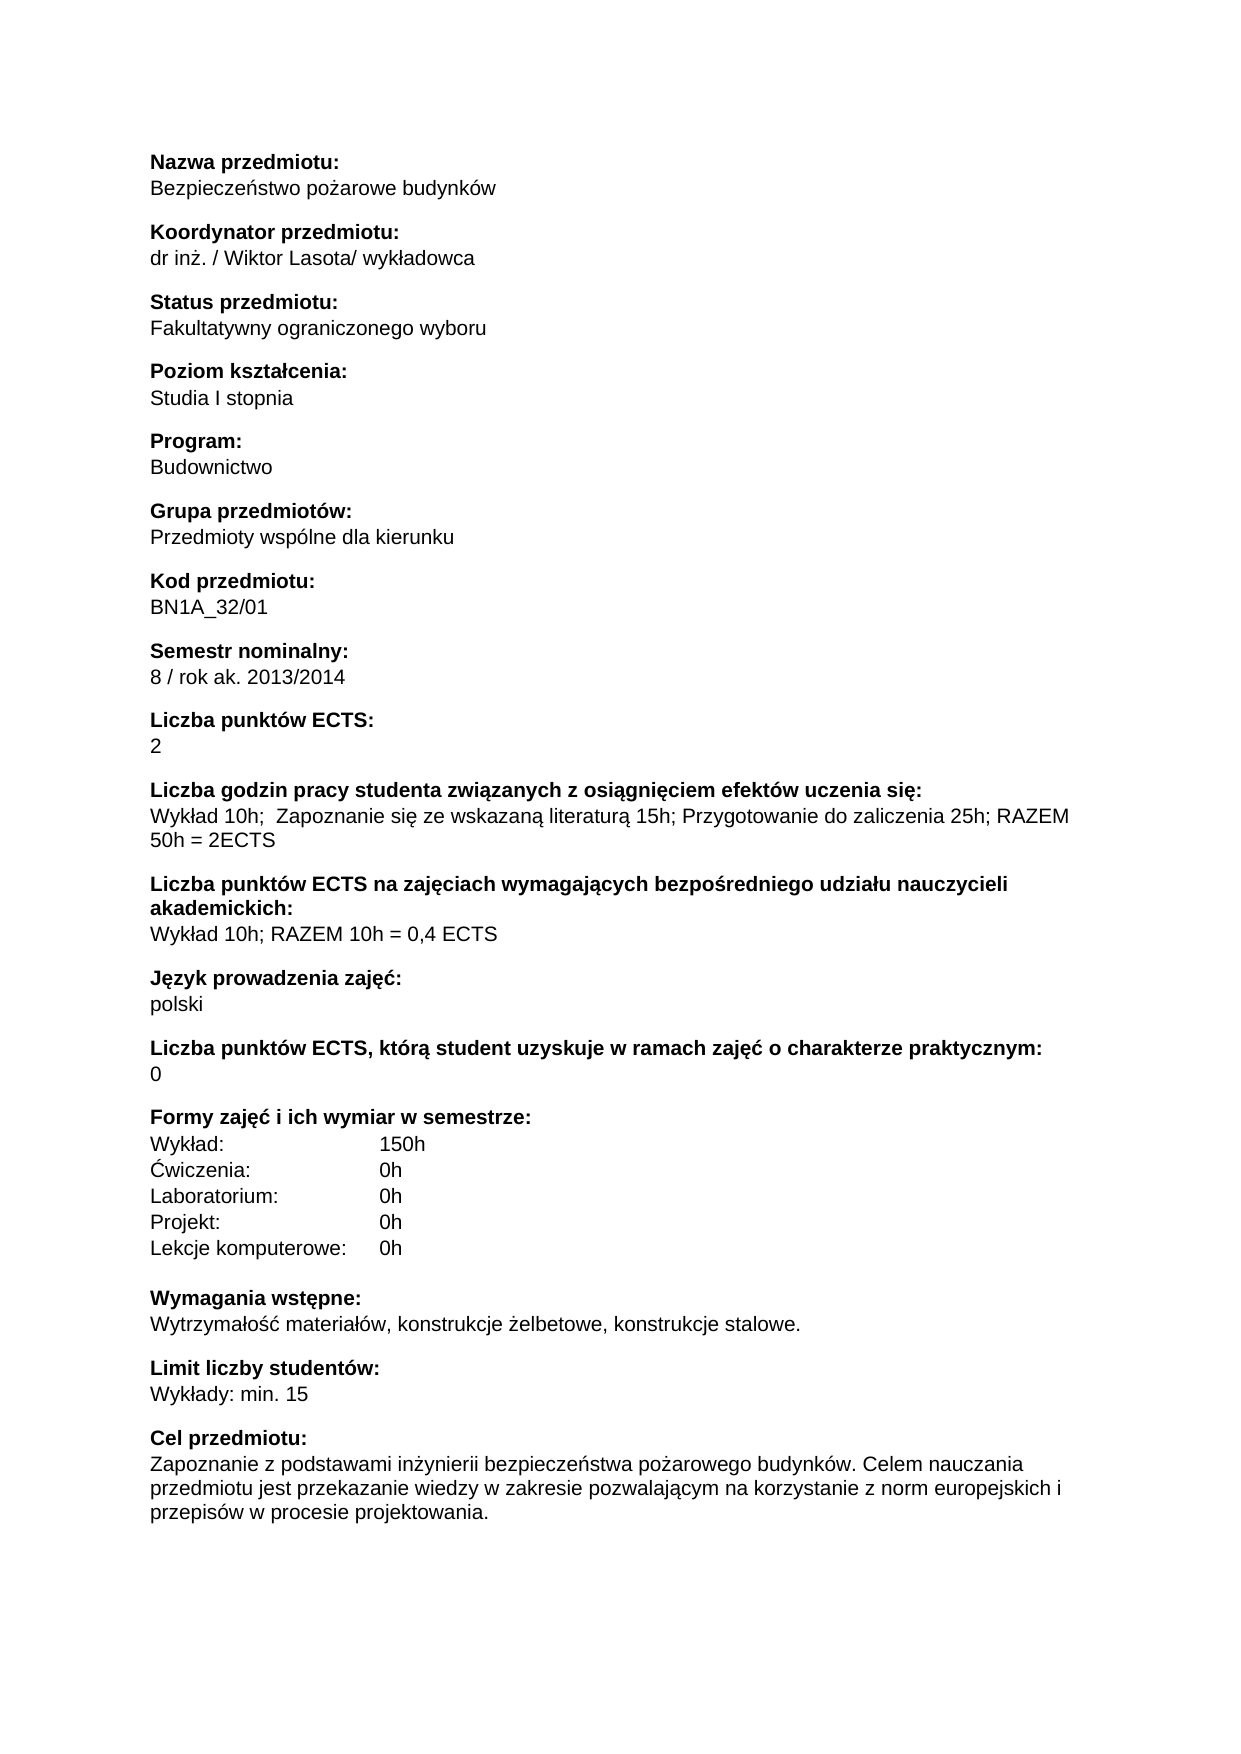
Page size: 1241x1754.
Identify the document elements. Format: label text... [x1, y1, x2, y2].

table_cell 0h [369, 1156, 597, 1182]
table_cell Ćwiczenia: [140, 1158, 367, 1182]
text Liczba punktów ECTS: [150, 708, 1090, 732]
text BN1A_32/01 [150, 595, 1090, 619]
text Budownictwo [150, 455, 1090, 479]
table_cell 0h [369, 1208, 597, 1234]
text 2 [150, 734, 1090, 758]
table_header Wykład: [140, 1132, 367, 1156]
text Liczba punktów ECTS na zajęciach wymagających bezpośredniego udziału nauczycieli akademickich: [150, 872, 1090, 920]
text Poziom kształcenia: [150, 359, 1090, 383]
text Bezpieczeństwo pożarowe budynków [150, 176, 1090, 200]
text Koordynator przedmiotu: [150, 220, 1090, 244]
text Wymagania wstępne: [150, 1286, 1090, 1310]
text Wytrzymałość materiałów, konstrukcje żelbetowe, konstrukcje stalowe. [150, 1312, 1090, 1336]
text Wykład 10h; RAZEM 10h = 0,4 ECTS [150, 922, 1090, 946]
text Wykłady: min. 15 [150, 1382, 1090, 1406]
text Język prowadzenia zajęć: [150, 966, 1090, 989]
text 8 / rok ak. 2013/2014 [150, 664, 1090, 688]
table_header 150h [369, 1132, 597, 1156]
text Limit liczby studentów: [150, 1356, 1090, 1380]
text Studia I stopnia [150, 385, 1090, 409]
text 0 [150, 1061, 1090, 1085]
text Wykład 10h; Zapoznanie się ze wskazaną literaturą 15h; Przygotowanie do zaliczenia 25h; RAZEM 50h = 2ECTS [150, 804, 1090, 852]
text Program: [150, 429, 1090, 453]
text Formy zajęć i ich wymiar w semestrze: [150, 1105, 1090, 1129]
text polski [150, 992, 1090, 1016]
text Przedmioty wspólne dla kierunku [150, 525, 1090, 549]
text Cel przedmiotu: [150, 1426, 1090, 1449]
text Grupa przedmiotów: [150, 499, 1090, 523]
text Status przedmiotu: [150, 289, 1090, 313]
text Fakultatywny ograniczonego wyboru [150, 316, 1090, 339]
table_cell Lekcje komputerowe: [140, 1236, 367, 1260]
table_cell 0h [369, 1182, 597, 1208]
table_cell 0h [369, 1234, 597, 1260]
text Kod przedmiotu: [150, 569, 1090, 593]
text Liczba punktów ECTS, którą student uzyskuje w ramach zajęć o charakterze praktycznym: [150, 1035, 1090, 1059]
text Nazwa przedmiotu: [150, 150, 1090, 174]
text Zapoznanie z podstawami inżynierii bezpieczeństwa pożarowego budynków. Celem nauczania przedmiotu jest przekazanie wiedzy w zakresie pozwalającym na korzystanie z norm europejskich i przepisów w procesie projektowania. [150, 1452, 1090, 1523]
text Semestr nominalny: [150, 638, 1090, 662]
text dr inż. / Wiktor Lasota/ wykładowca [150, 246, 1090, 270]
table_cell Projekt: [140, 1210, 367, 1234]
table_cell Laboratorium: [140, 1184, 367, 1208]
text Liczba godzin pracy studenta związanych z osiągnięciem efektów uczenia się: [150, 778, 1090, 802]
